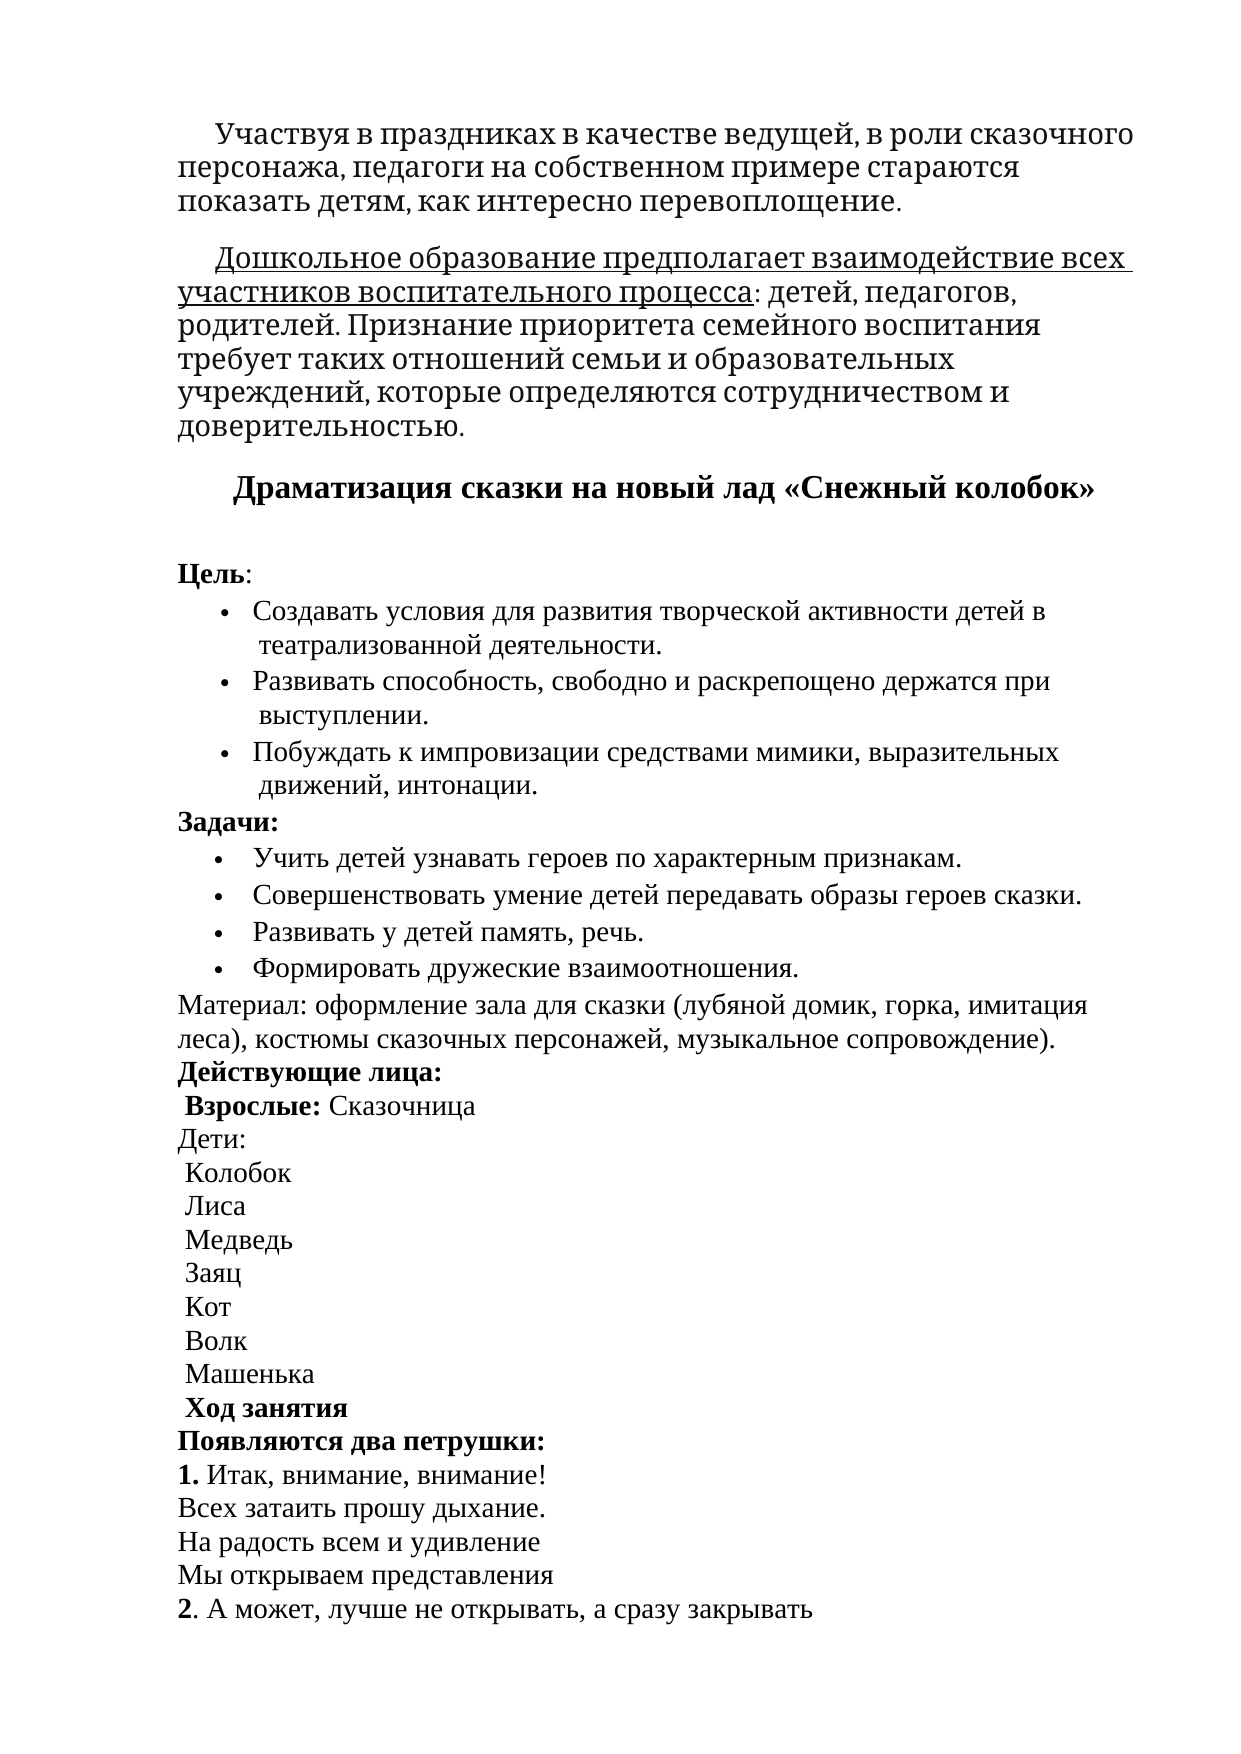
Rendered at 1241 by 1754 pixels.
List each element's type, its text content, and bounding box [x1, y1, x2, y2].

text Участвуя в праздниках в качестве ведущей, в роли сказочного персонажа, педагоги на собственном примере стараются показать детям, как интересно перевоплощение. [177, 118, 1152, 219]
list Побуждать к импровизации средствами мимики, выразительных движений, интонации. [221, 734, 1152, 801]
text Цель: [177, 557, 1152, 590]
text Действующие лица: [177, 1054, 1152, 1088]
text Заяц [177, 1256, 1152, 1289]
list Развивать способность, свободно и раскрепощено держатся при выступлении. [221, 663, 1152, 731]
text Мы открываем представления [177, 1557, 1152, 1591]
text Всех затаить прошу дыхание. [177, 1490, 1152, 1524]
text На радость всем и удивление [177, 1524, 1152, 1557]
text Дети: [177, 1121, 1152, 1155]
text Ход занятия [177, 1390, 1152, 1423]
text Дошкольное образование предполагает взаимодействие всех участников воспитательного процесса: детей, педагогов, родителей. Признание приоритета семейного воспитания требует таких отношений семьи и образовательных учреждений, которые определяются сотрудничеством и доверительностью. [177, 242, 1152, 443]
list Создавать условия для развития творческой активности детей в театрализованной деятельности. [221, 593, 1152, 660]
list Формировать дружеские взаимоотношения. [215, 951, 1152, 984]
text Взрослые: Сказочница [177, 1088, 1152, 1121]
text Материал: оформление зала для сказки (лубяной домик, горка, имитация леса), костюмы сказочных персонажей, музыкальное сопровождение). [177, 987, 1152, 1054]
text 2. А может, лучше не открывать, а сразу закрывать [177, 1591, 1152, 1624]
text Машенька [177, 1356, 1152, 1390]
list Совершенствовать умение детей передавать образы героев сказки. [215, 877, 1152, 911]
text Драматизация сказки на новый лад «Снежный колобок» [177, 467, 1152, 505]
text Задачи: [177, 804, 1152, 837]
text Волк [177, 1323, 1152, 1356]
text Кот [177, 1289, 1152, 1323]
text Колобок [177, 1155, 1152, 1188]
list Учить детей узнавать героев по характерным признакам. [215, 841, 1152, 874]
text Лиса [177, 1188, 1152, 1222]
text Медведь [177, 1222, 1152, 1256]
text Появляются два петрушки: [177, 1423, 1152, 1457]
text 1. Итак, внимание, внимание! [177, 1457, 1152, 1490]
list Развивать у детей память, речь. [215, 914, 1152, 947]
